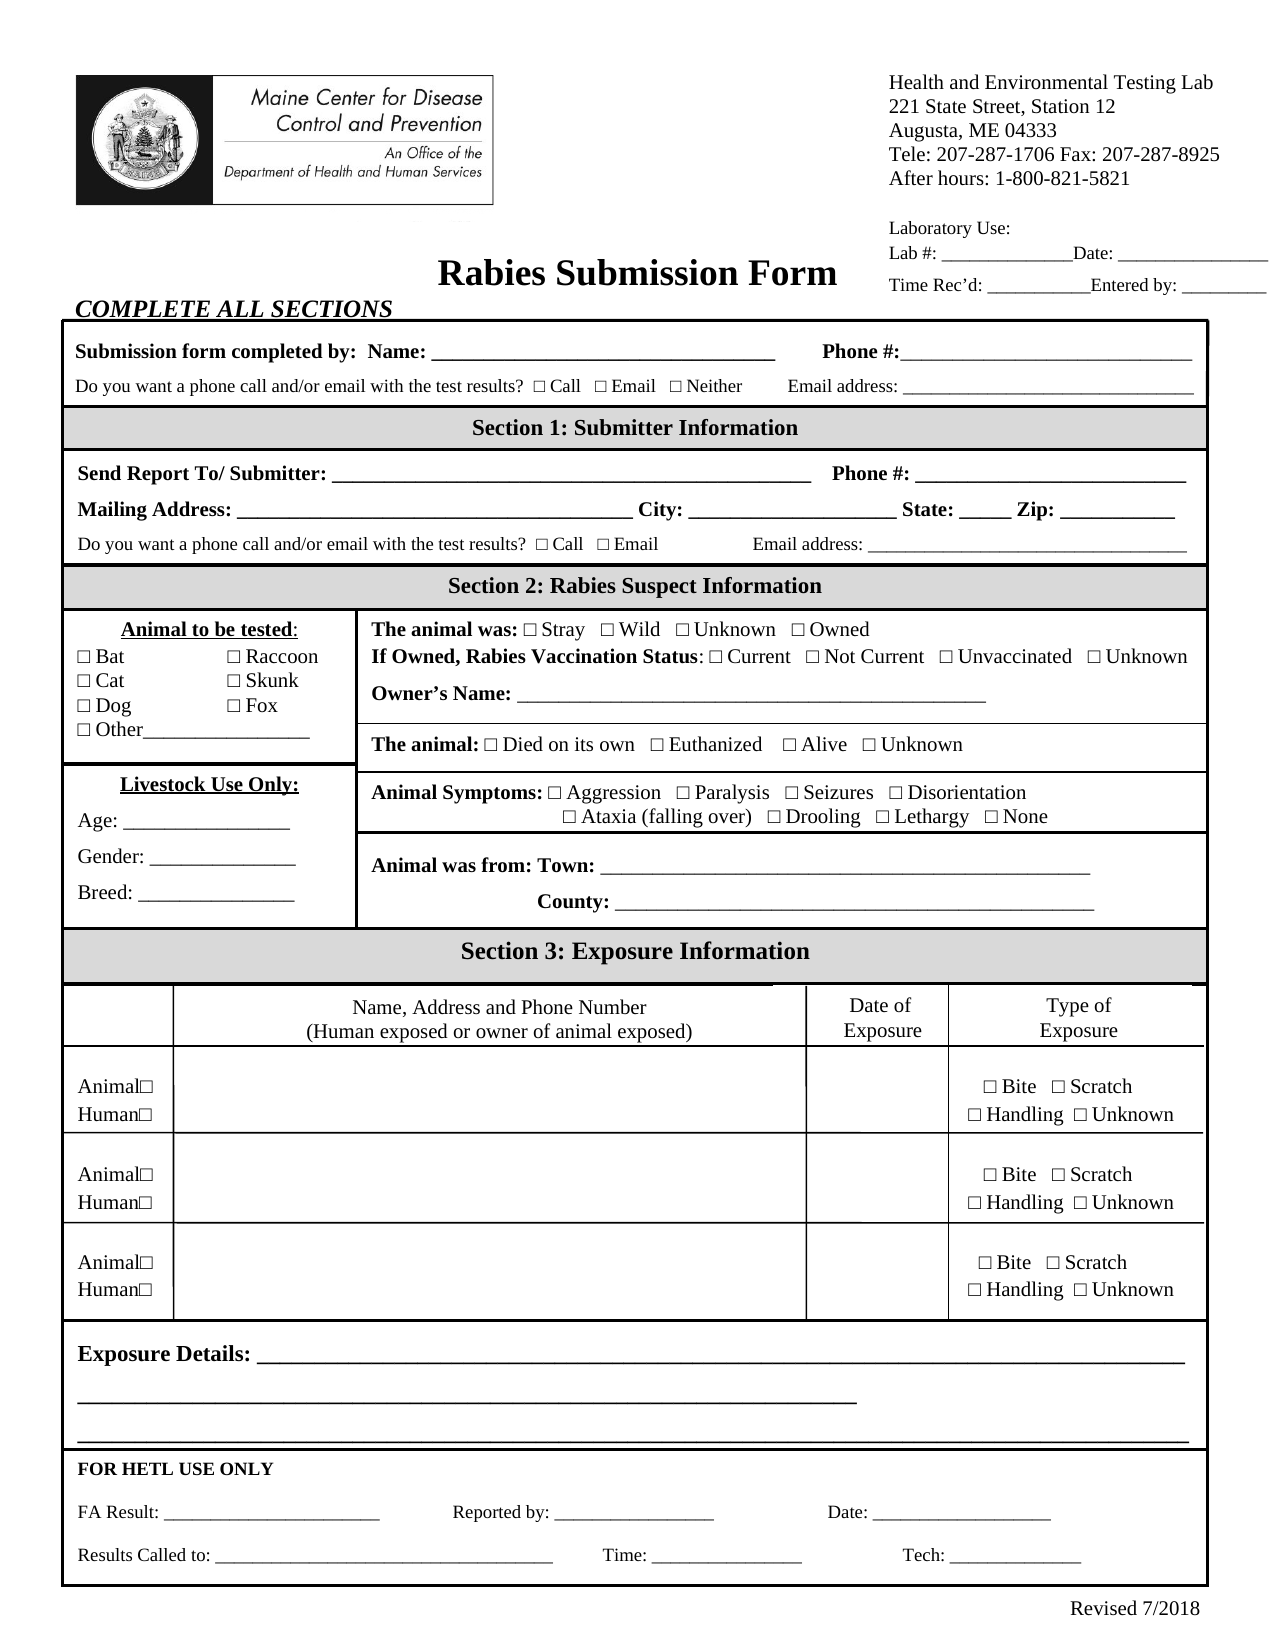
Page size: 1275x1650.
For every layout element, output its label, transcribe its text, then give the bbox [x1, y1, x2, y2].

picture [75, 75, 494, 222]
text Complete ALL Sections [75, 294, 1200, 318]
text Submission form completed by: Name: _________________________________ Phone #:____________________________ [75, 339, 1200, 363]
text Rabies Submission Form [75, 251, 872, 294]
text Do you want a phone call and/or email with the test results? □ Call □ Email □ Neither Email address: _______________________________ [75, 375, 1200, 397]
